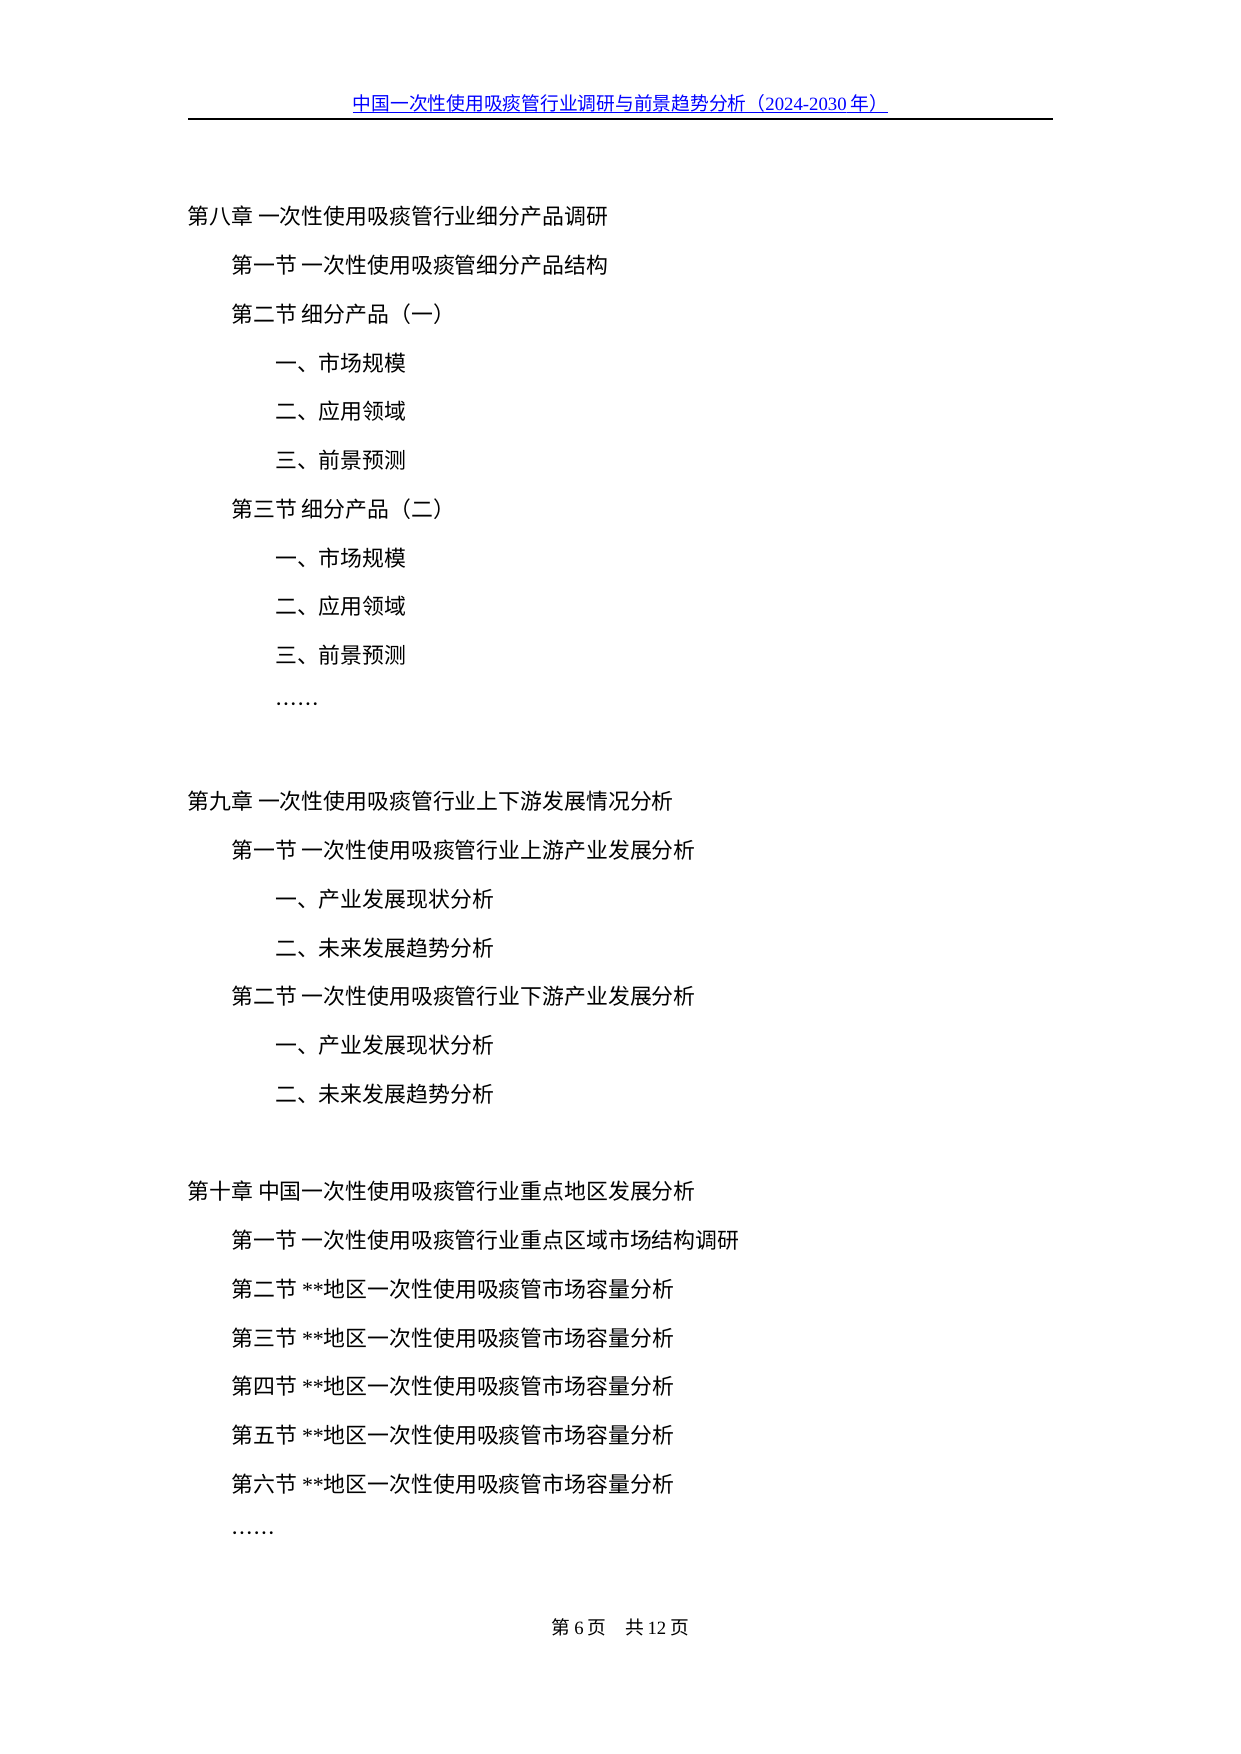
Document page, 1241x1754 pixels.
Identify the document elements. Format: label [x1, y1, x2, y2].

text [187, 150, 1053, 1548]
